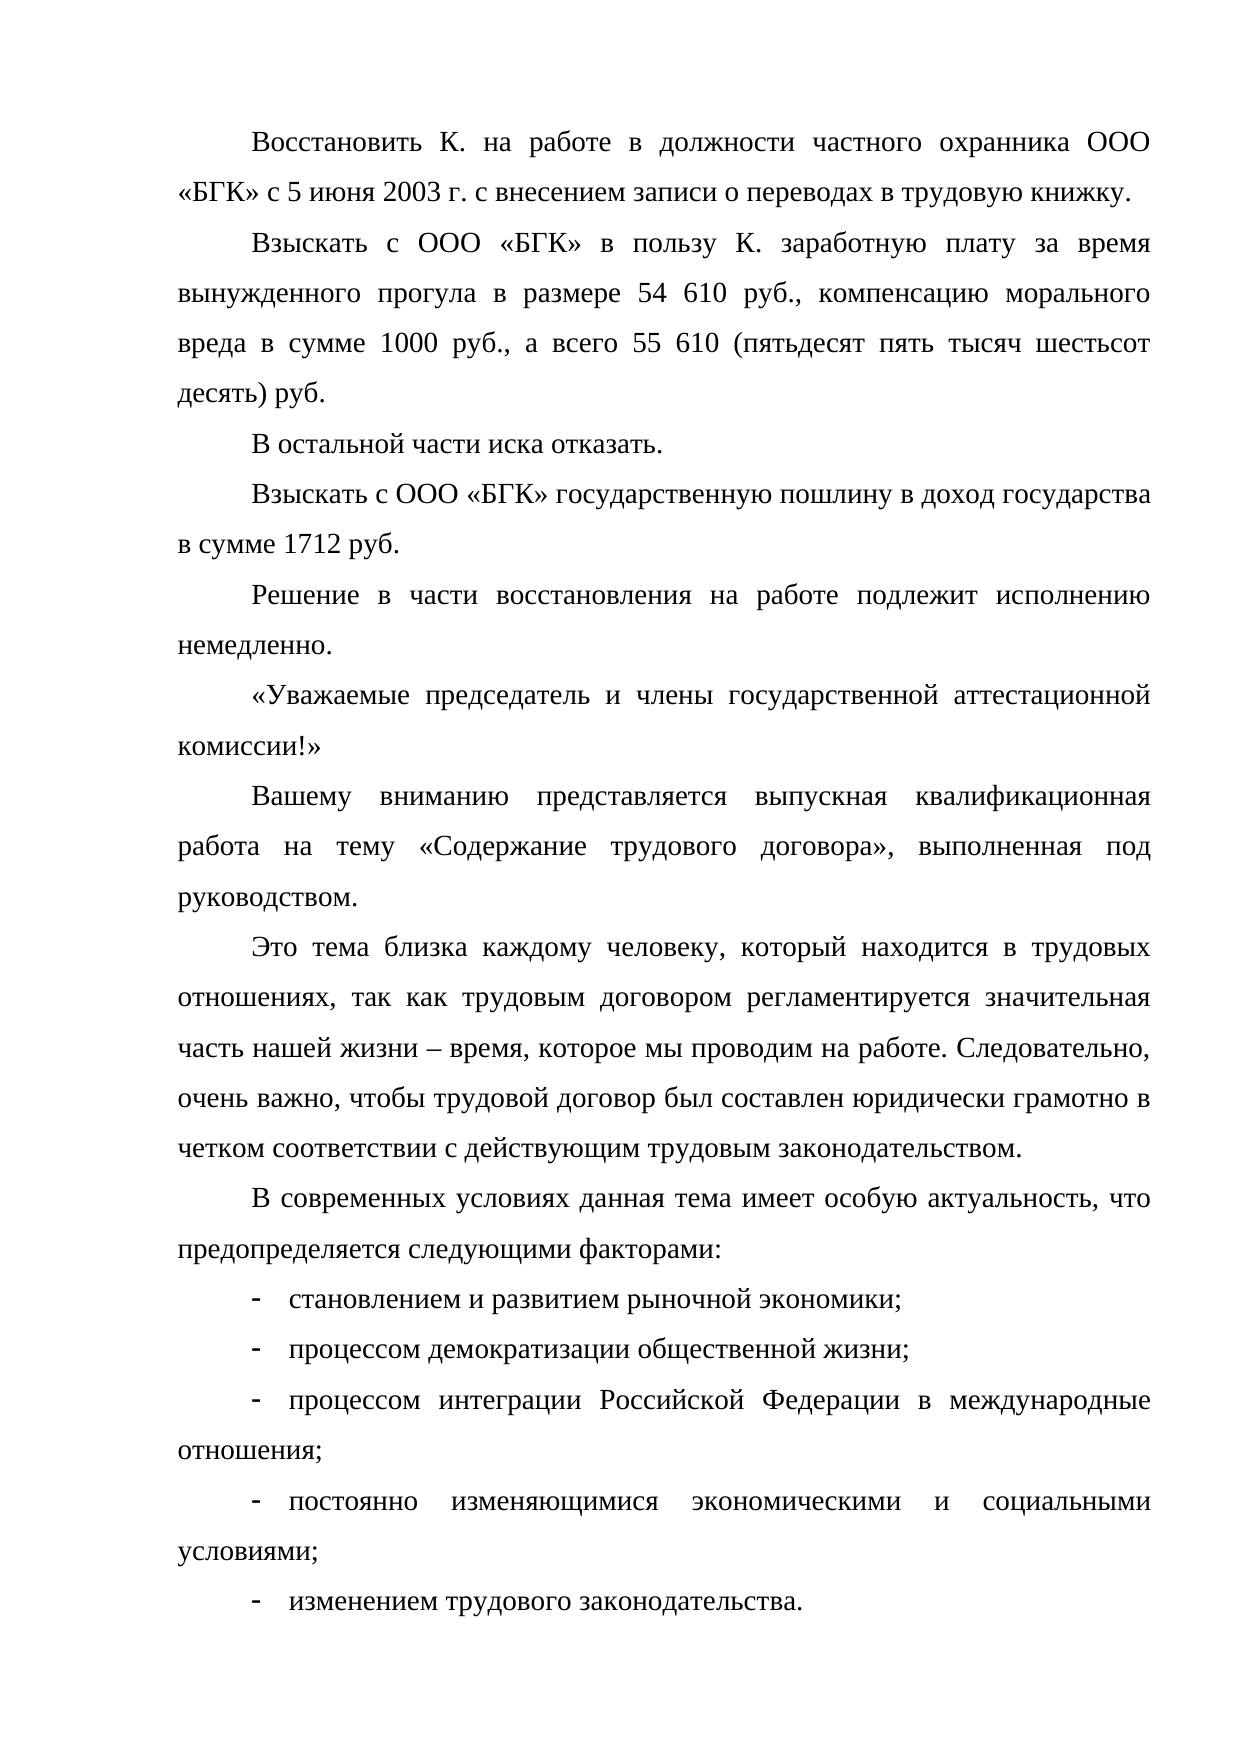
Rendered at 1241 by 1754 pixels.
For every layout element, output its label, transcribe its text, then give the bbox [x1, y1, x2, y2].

list становлением и развитием рыночной экономики; [177, 1281, 1152, 1315]
text Это тема близка каждому человеку, который находится в трудовых отношениях, так как трудовым договором регламентируется значительная часть нашей жизни – время, которое мы проводим на работе. Следовательно, очень важно, чтобы трудовой договор был составлен юридически грамотно в четком соответствии с действующим трудовым законодательством. [177, 929, 1152, 1164]
text В современных условиях данная тема имеет особую актуальность, что предопределяется следующими факторами: [177, 1181, 1152, 1264]
list изменением трудового законодательства. [177, 1583, 1152, 1617]
list процессом демократизации общественной жизни; [177, 1332, 1152, 1365]
text Вашему вниманию представляется выпускная квалификационная работа на тему «Содержание трудового договора», выполненная под руководством. [177, 778, 1152, 912]
text В остальной части иска отказать. [177, 426, 1152, 459]
text Восстановить К. на работе в должности частного охранника ООО «БГК» с 5 июня 2003 г. с внесением записи о переводах в трудовую книжку. [177, 124, 1152, 208]
text Взыскать с ООО «БГК» в пользу К. заработную плату за время вынужденного прогула в размере 54 610 руб., компенсацию морального вреда в сумме 1000 руб., а всего 55 610 (пятьдесят пять тысяч шестьсот десять) руб. [177, 225, 1152, 409]
text Взыскать с ООО «БГК» государственную пошлину в доход государства в сумме 1712 руб. [177, 476, 1152, 560]
list процессом интеграции Российской Федерации в международные отношения; [177, 1382, 1152, 1466]
text «Уважаемые председатель и члены государственной аттестационной комиссии!» [177, 677, 1152, 761]
list постоянно изменяющимися экономическими и социальными условиями; [177, 1483, 1152, 1567]
text Решение в части восстановления на работе подлежит исполнению немедленно. [177, 577, 1152, 661]
